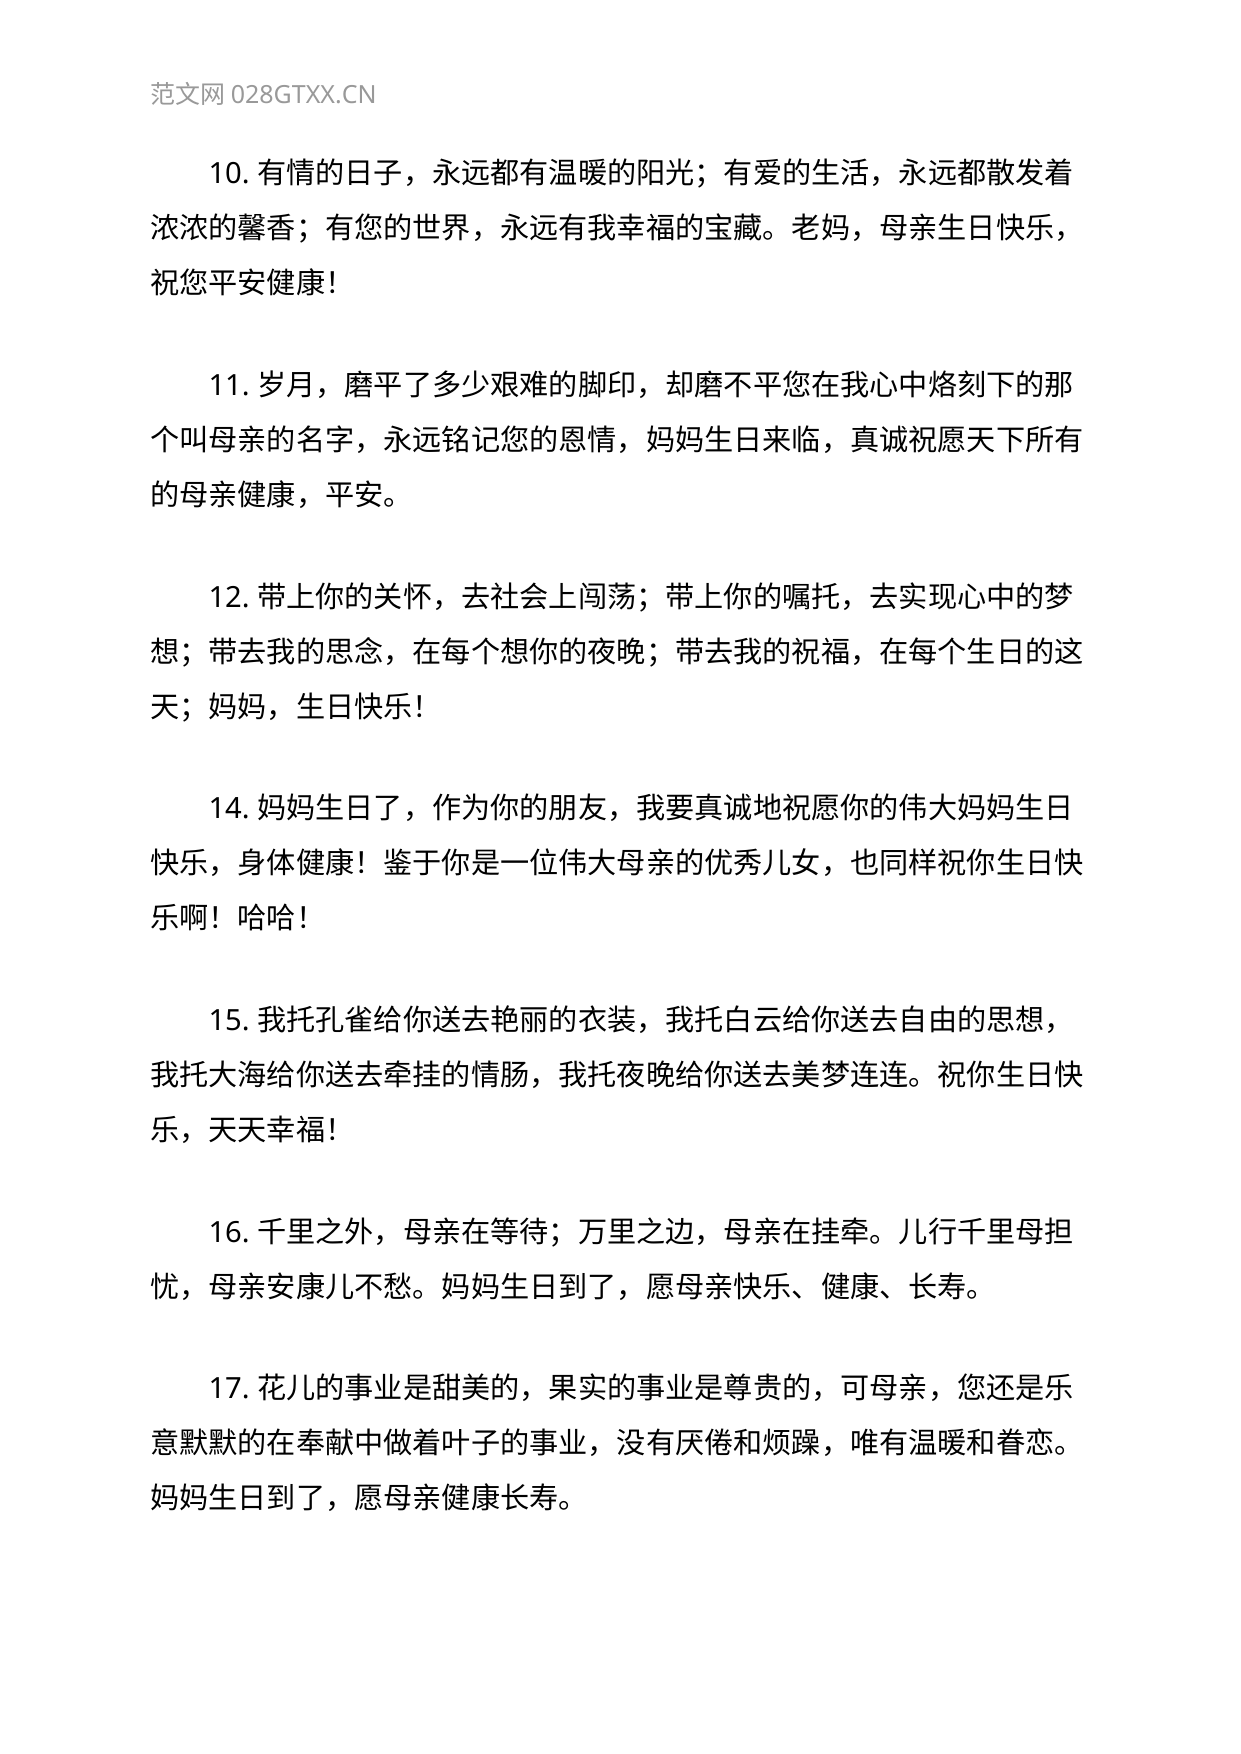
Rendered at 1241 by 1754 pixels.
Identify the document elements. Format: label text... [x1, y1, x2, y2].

text 12. 带上你的关怀，去社会上闯荡；带上你的嘱托，去实现心中的梦想；带去我的思念，在每个想你的夜晚；带去我的祝福，在每个生日的这天；妈妈，生日快乐！ [150, 573, 1090, 726]
text 17. 花儿的事业是甜美的，果实的事业是尊贵的，可母亲，您还是乐意默默的在奉献中做着叶子的事业，没有厌倦和烦躁，唯有温暖和眷恋。妈妈生日到了，愿母亲健康长寿。 [150, 1365, 1090, 1517]
text 11. 岁月，磨平了多少艰难的脚印，却磨不平您在我心中烙刻下的那个叫母亲的名字，永远铭记您的恩情，妈妈生日来临，真诚祝愿天下所有的母亲健康，平安。 [150, 362, 1090, 514]
text 15. 我托孔雀给你送去艳丽的衣装，我托白云给你送去自由的思想，我托大海给你送去牵挂的情肠，我托夜晚给你送去美梦连连。祝你生日快乐，天天幸福！ [150, 997, 1090, 1149]
text 14. 妈妈生日了，作为你的朋友，我要真诚地祝愿你的伟大妈妈生日快乐，身体健康！鉴于你是一位伟大母亲的优秀儿女，也同样祝你生日快乐啊！哈哈！ [150, 785, 1090, 937]
text 16. 千里之外，母亲在等待；万里之边，母亲在挂牵。儿行千里母担忧，母亲安康儿不愁。妈妈生日到了，愿母亲快乐、健康、长寿。 [150, 1208, 1090, 1306]
text 10. 有情的日子，永远都有温暖的阳光；有爱的生活，永远都散发着浓浓的馨香；有您的世界，永远有我幸福的宝藏。老妈，母亲生日快乐，祝您平安健康！ [150, 150, 1090, 302]
